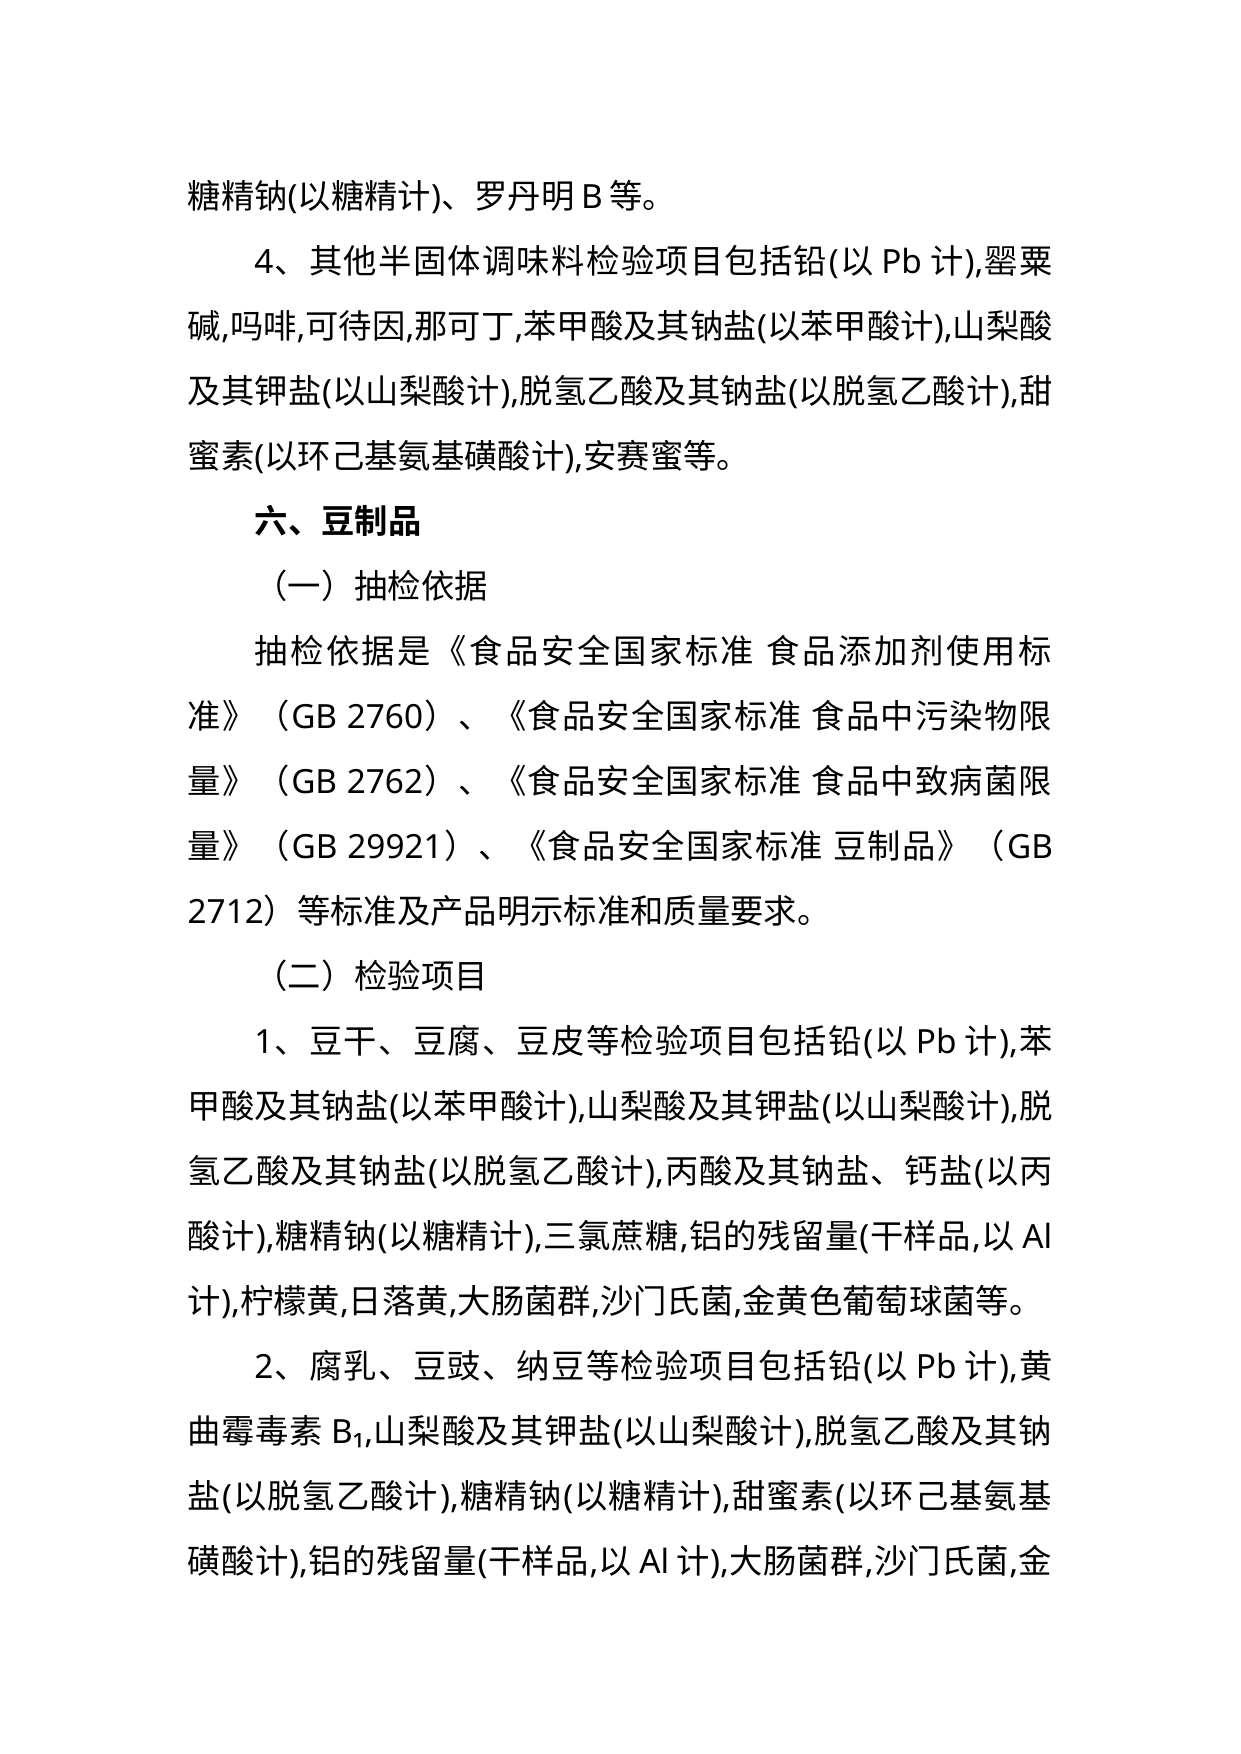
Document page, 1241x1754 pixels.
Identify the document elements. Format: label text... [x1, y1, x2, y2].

text 抽检依据是《食品安全国家标准 食品添加剂使用标准》（GB 2760）、《食品安全国家标准 食品中污染物限量》（GB 2762）、《食品安全国家标准 食品中致病菌限量》（GB 29921）、《食品安全国家标准 豆制品》（GB 2712）等标准及产品明示标准和质量要求。 [187, 617, 1053, 942]
text （一）抽检依据 [187, 552, 1053, 617]
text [187, 162, 1053, 227]
text 六、豆制品 [187, 487, 1053, 552]
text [187, 1332, 1053, 1592]
text 4、其他半固体调味料检验项目包括铅(以Pb计),罂粟碱,吗啡,可待因,那可丁,苯甲酸及其钠盐(以苯甲酸计),山梨酸及其钾盐(以山梨酸计),脱氢乙酸及其钠盐(以脱氢乙酸计),甜蜜素(以环己基氨基磺酸计),安赛蜜等。 [187, 227, 1053, 487]
text 1、豆干、豆腐、豆皮等检验项目包括铅(以Pb计),苯甲酸及其钠盐(以苯甲酸计),山梨酸及其钾盐(以山梨酸计),脱氢乙酸及其钠盐(以脱氢乙酸计),丙酸及其钠盐、钙盐(以丙酸计),糖精钠(以糖精计),三氯蔗糖,铝的残留量(干样品,以Al计),柠檬黄,日落黄,大肠菌群,沙门氏菌,金黄色葡萄球菌等。 [187, 1007, 1053, 1332]
text （二）检验项目 [187, 942, 1053, 1007]
